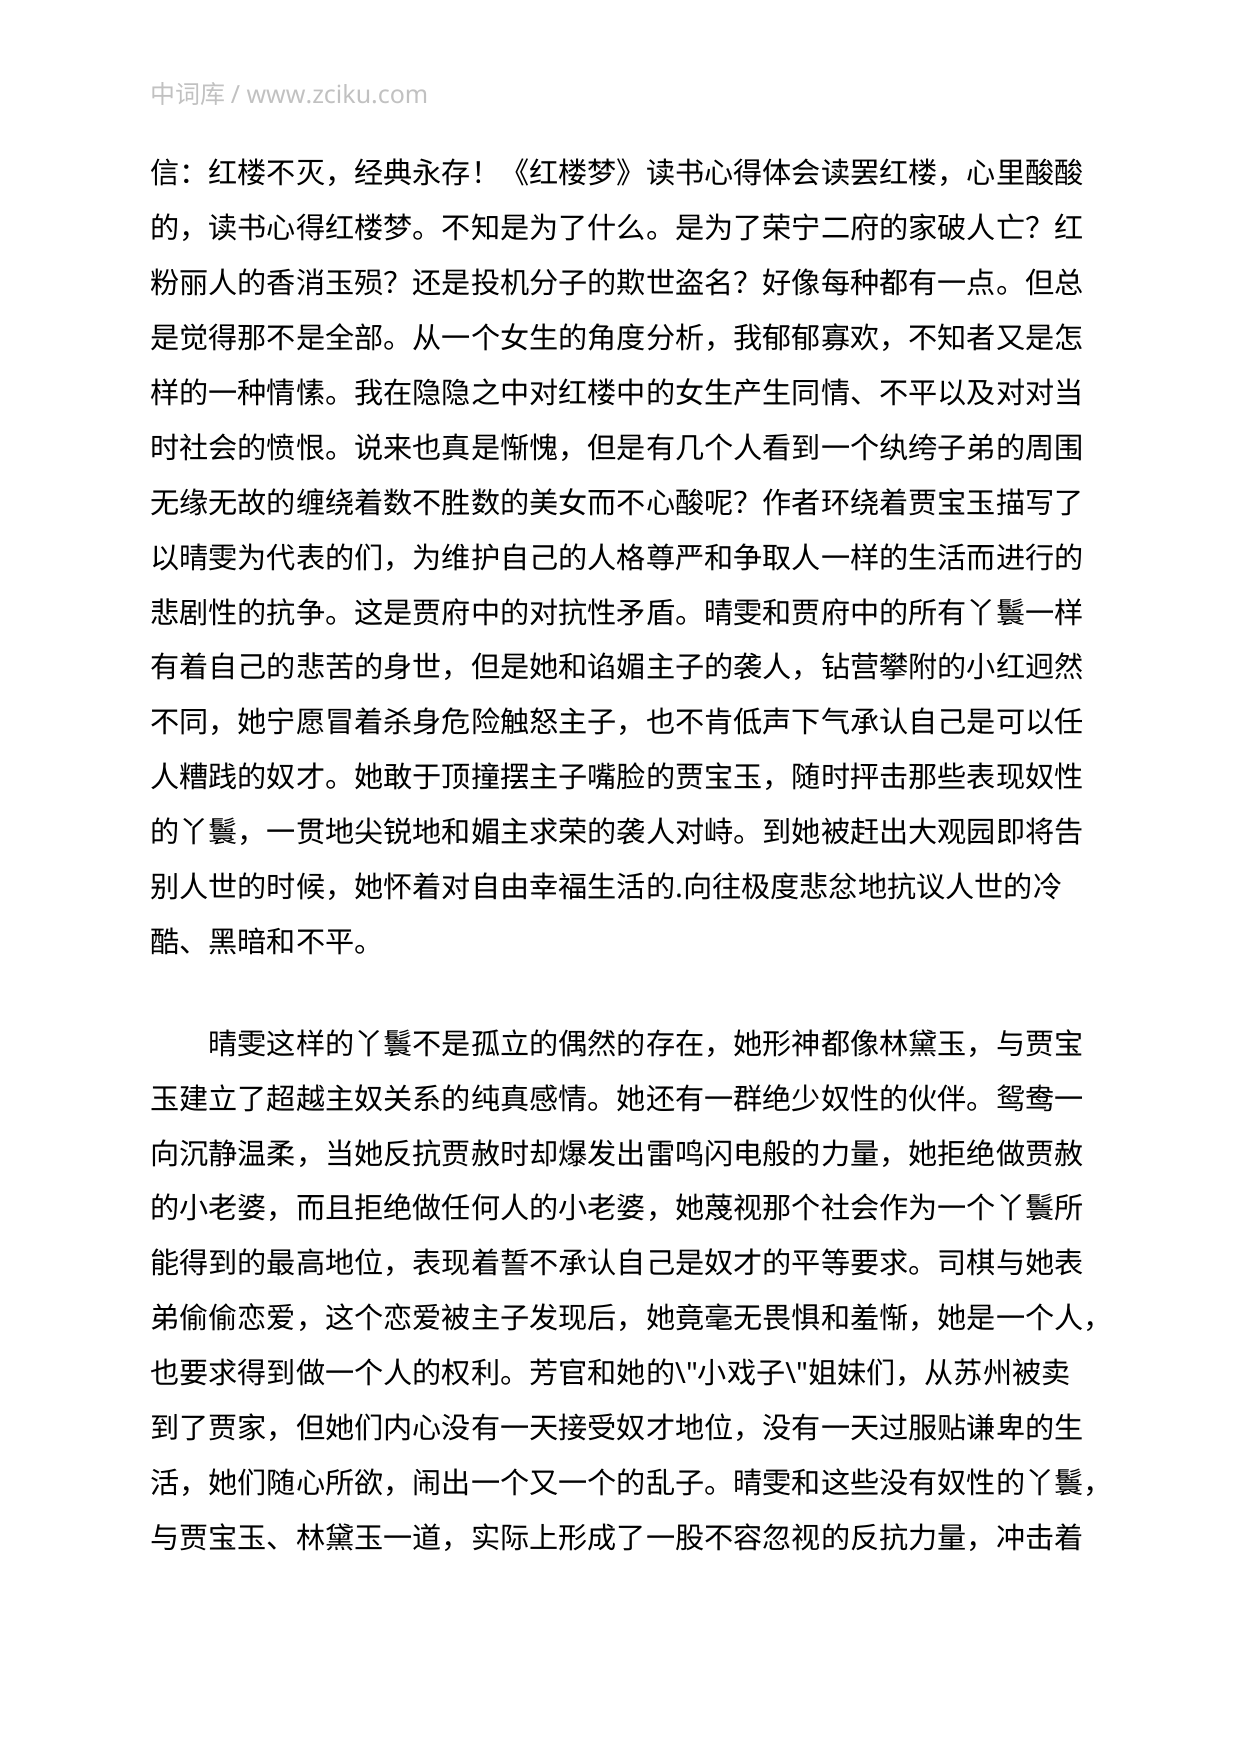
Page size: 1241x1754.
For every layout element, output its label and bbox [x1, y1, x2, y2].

text [150, 1020, 1090, 1557]
text [150, 150, 1090, 961]
